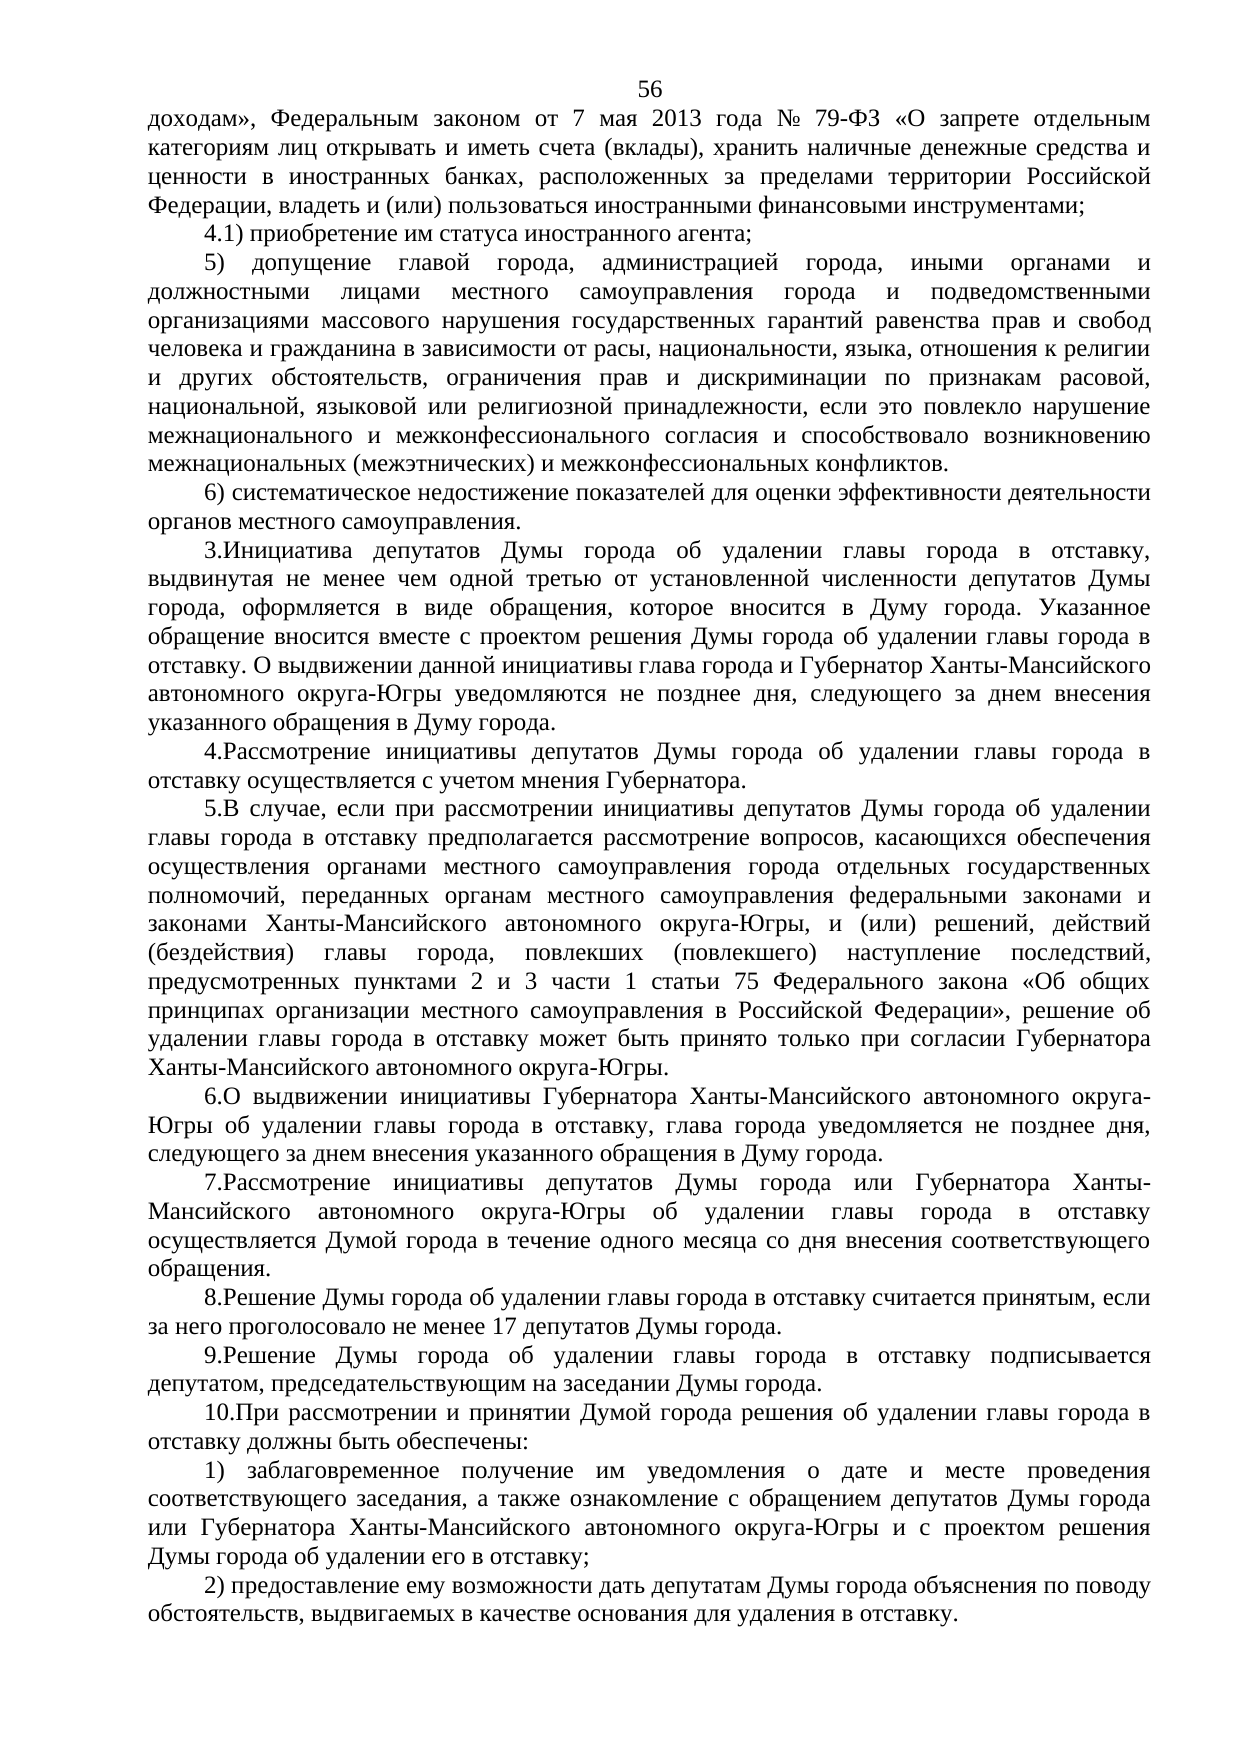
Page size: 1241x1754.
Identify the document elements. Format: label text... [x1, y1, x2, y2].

text 8.Решение Думы города об удалении главы города в отставку считается принятым, если за него проголосовало не менее 17 депутатов Думы города. [148, 1282, 1152, 1340]
text 4.Рассмотрение инициативы депутатов Думы города об удалении главы города в отставку осуществляется с учетом мнения Губернатора. [148, 736, 1152, 793]
text 3.Инициатива депутатов Думы города об удалении главы города в отставку, выдвинутая не менее чем одной третью от установленной численности депутатов Думы города, оформляется в виде обращения, которое вносится в Думу города. Указанное обращение вносится вместе с проектом решения Думы города об удалении главы города в отставку. О выдвижении данной инициативы глава города и Губернатор Ханты-Мансийского автономного округа-Югры уведомляются не позднее дня, следующего за днем внесения указанного обращения в Думу города. [148, 535, 1152, 736]
text 4.1) приобретение им статуса иностранного агента; [148, 218, 1152, 247]
text 6.О выдвижении инициативы Губернатора Ханты-Мансийского автономного округа-Югры об удалении главы города в отставку, глава города уведомляется не позднее дня, следующего за днем внесения указанного обращения в Думу города. [148, 1081, 1152, 1167]
text 9.Решение Думы города об удалении главы города в отставку подписывается депутатом, председательствующим на заседании Думы города. [148, 1340, 1152, 1397]
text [148, 103, 1152, 218]
text 5) допущение главой города, администрацией города, иными органами и должностными лицами местного самоуправления города и подведомственными организациями массового нарушения государственных гарантий равенства прав и свобод человека и гражданина в зависимости от расы, национальности, языка, отношения к религии и других обстоятельств, ограничения прав и дискриминации по признакам расовой, национальной, языковой или религиозной принадлежности, если это повлекло нарушение межнационального и межконфессионального согласия и способствовало возникновению межнациональных (межэтнических) и межконфессиональных конфликтов. [148, 247, 1152, 477]
text 5.В случае, если при рассмотрении инициативы депутатов Думы города об удалении главы города в отставку предполагается рассмотрение вопросов, касающихся обеспечения осуществления органами местного самоуправления города отдельных государственных полномочий, переданных органам местного самоуправления федеральными законами и законами Ханты-Мансийского автономного округа-Югры, и (или) решений, действий (бездействия) главы города, повлекших (повлекшего) наступление последствий, предусмотренных пунктами 2 и 3 части 1 статьи 75 Федерального закона «Об общих принципах организации местного самоуправления в Российской Федерации», решение об удалении главы города в отставку может быть принято только при согласии Губернатора Ханты-Мансийского автономного округа-Югры. [148, 793, 1152, 1081]
text 2) предоставление ему возможности дать депутатам Думы города объяснения по поводу обстоятельств, выдвигаемых в качестве основания для удаления в отставку. [148, 1570, 1152, 1627]
text 1) заблаговременное получение им уведомления о дате и месте проведения соответствующего заседания, а также ознакомление с обращением депутатов Думы города или Губернатора Ханты-Мансийского автономного округа-Югры и с проектом решения Думы города об удалении его в отставку; [148, 1455, 1152, 1570]
text 6) систематическое недостижение показателей для оценки эффективности деятельности органов местного самоуправления. [148, 477, 1152, 535]
text 7.Рассмотрение инициативы депутатов Думы города или Губернатора Ханты-Мансийского автономного округа-Югры об удалении главы города в отставку осуществляется Думой города в течение одного месяца со дня внесения соответствующего обращения. [148, 1167, 1152, 1282]
text 10.При рассмотрении и принятии Думой города решения об удалении главы города в отставку должны быть обеспечены: [148, 1397, 1152, 1455]
